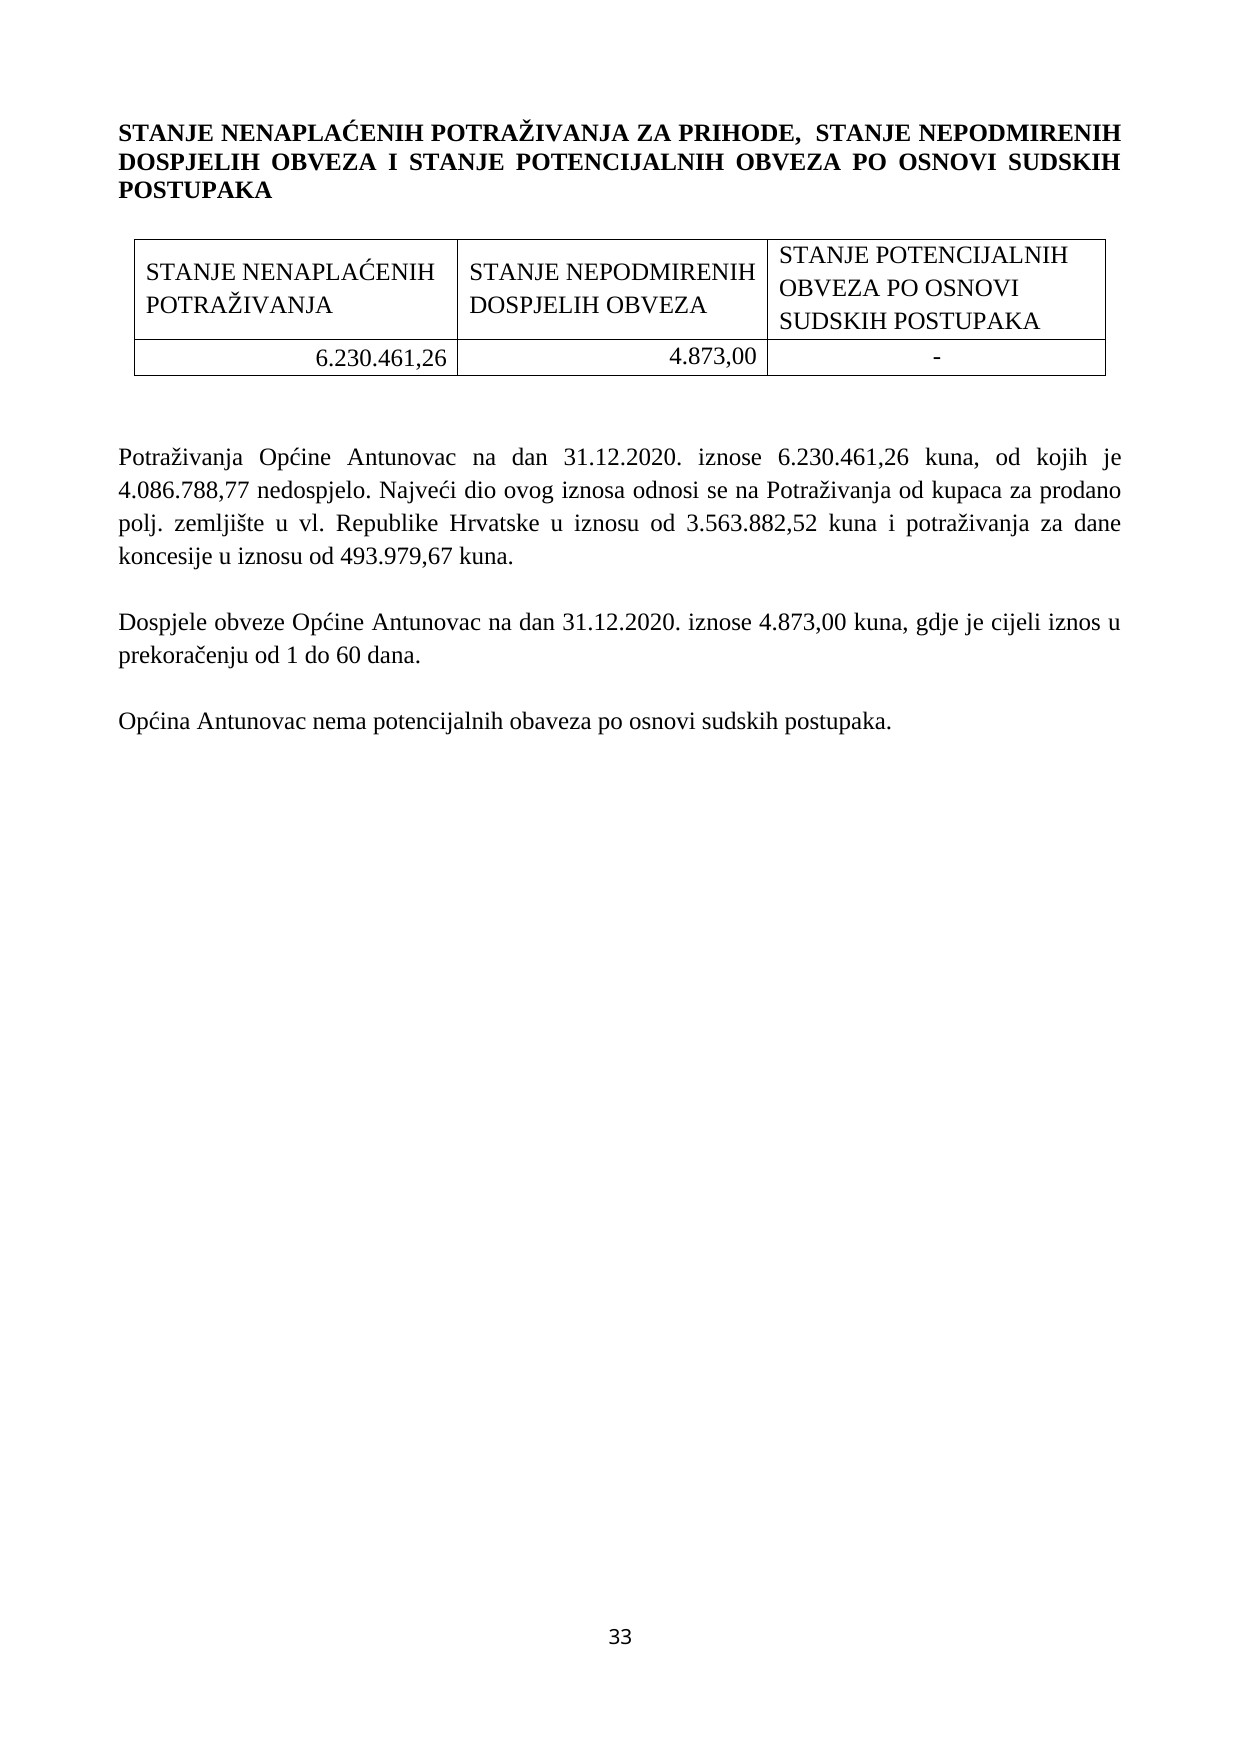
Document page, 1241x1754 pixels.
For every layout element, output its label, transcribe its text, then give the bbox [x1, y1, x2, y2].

text Dospjele obveze Općine Antunovac na dan 31.12.2020. iznose 4.873,00 kuna, gdje je cijeli iznos u prekoračenju od 1 do 60 dana. [118, 607, 1122, 668]
text Potraživanja Općine Antunovac na dan 31.12.2020. iznose 6.230.461,26 kuna, od kojih je 4.086.788,77 nedospjelo. Najveći dio ovog iznosa odnosi se na Potraživanja od kupaca za prodano polj. zemljište u vl. Republike Hrvatske u iznosu od 3.563.882,52 kuna i potraživanja za dane koncesije u iznosu od 493.979,67 kuna. [118, 442, 1122, 569]
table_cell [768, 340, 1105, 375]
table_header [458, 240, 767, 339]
text STANJE NENAPLAĆENIH POTRAŽIVANJA ZA PRIHODE, STANJE NEPODMIRENIH DOSPJELIH OBVEZA I STANJE POTENCIJALNIH OBVEZA PO OSNOVI SUDSKIH POSTUPAKA [118, 118, 1122, 204]
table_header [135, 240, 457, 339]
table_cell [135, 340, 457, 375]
text Općina Antunovac nema potencijalnih obaveza po osnovi sudskih postupaka. [118, 706, 1122, 734]
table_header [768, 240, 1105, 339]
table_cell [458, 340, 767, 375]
